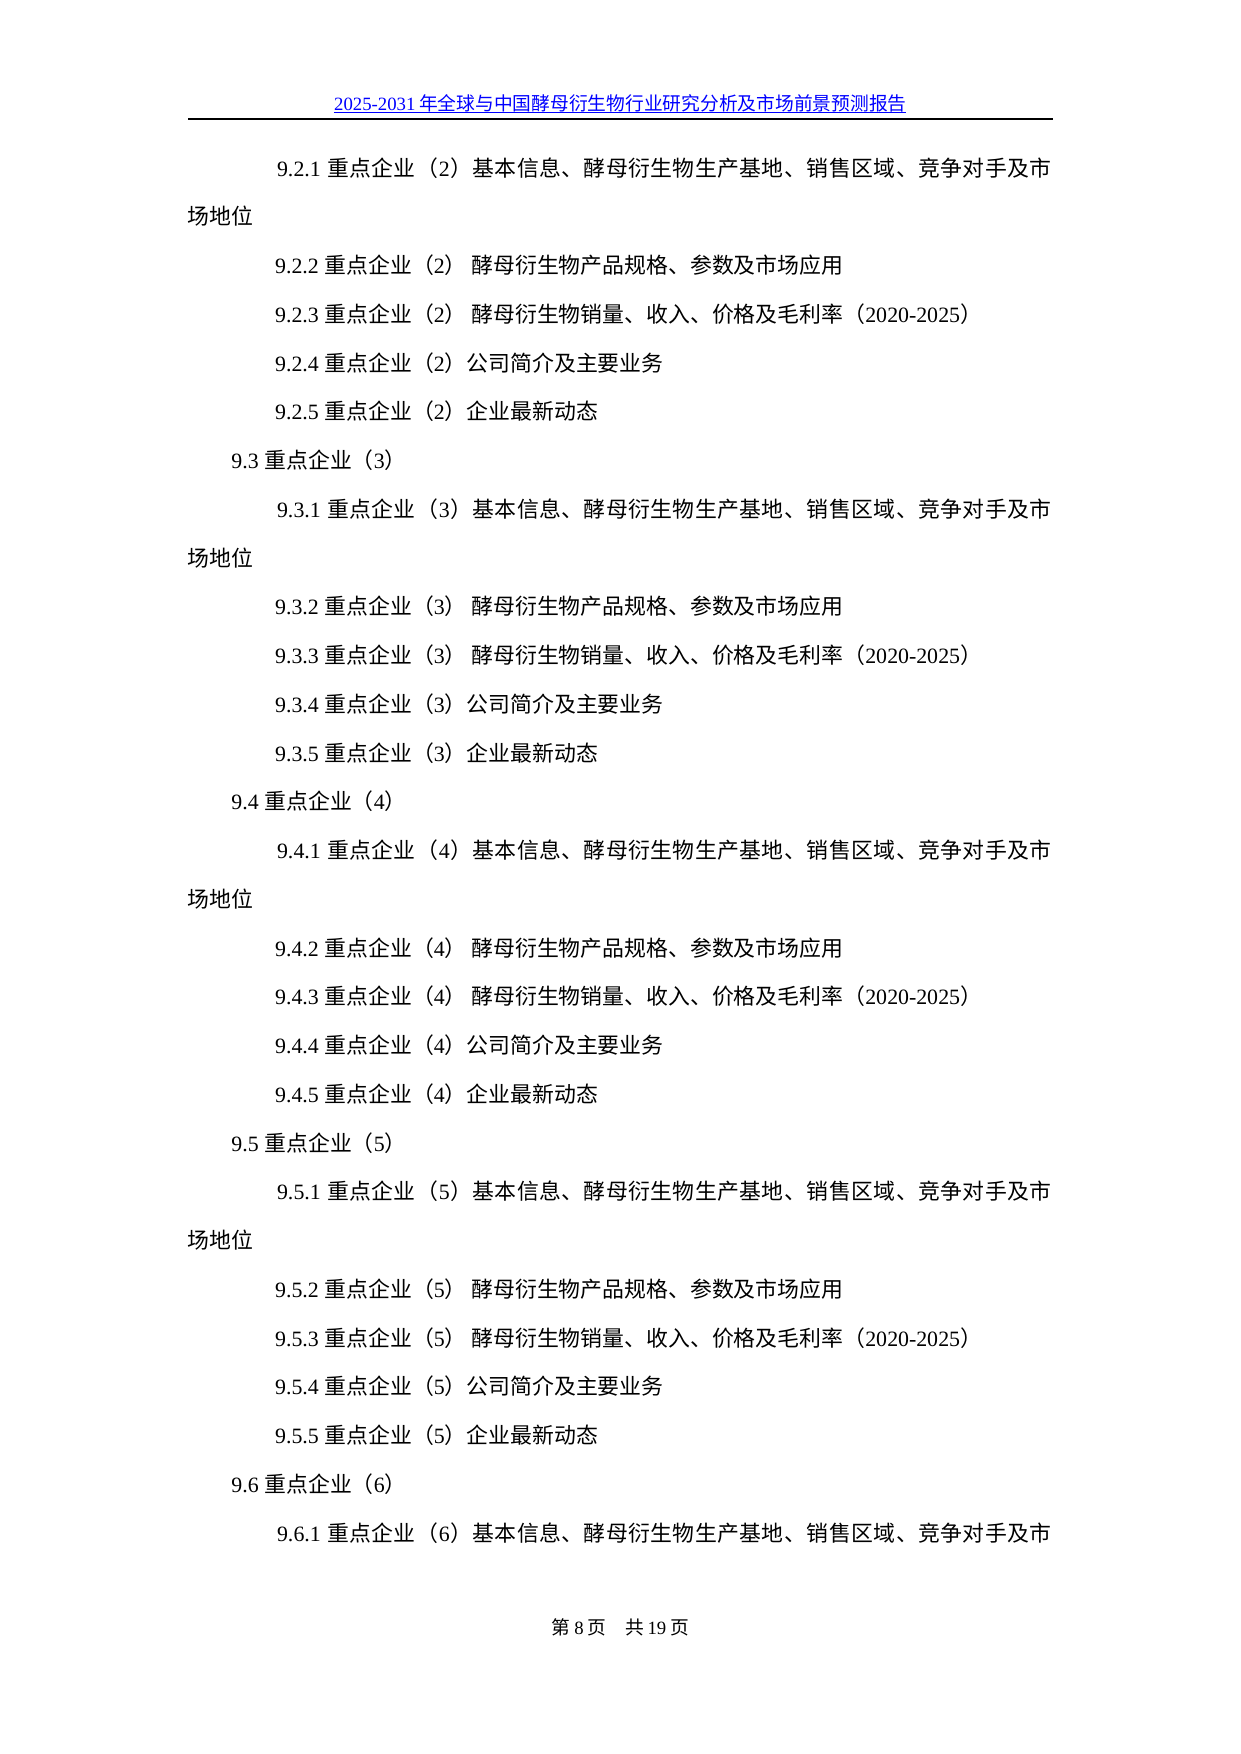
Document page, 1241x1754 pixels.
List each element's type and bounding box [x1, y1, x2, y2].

text [187, 150, 1053, 1548]
